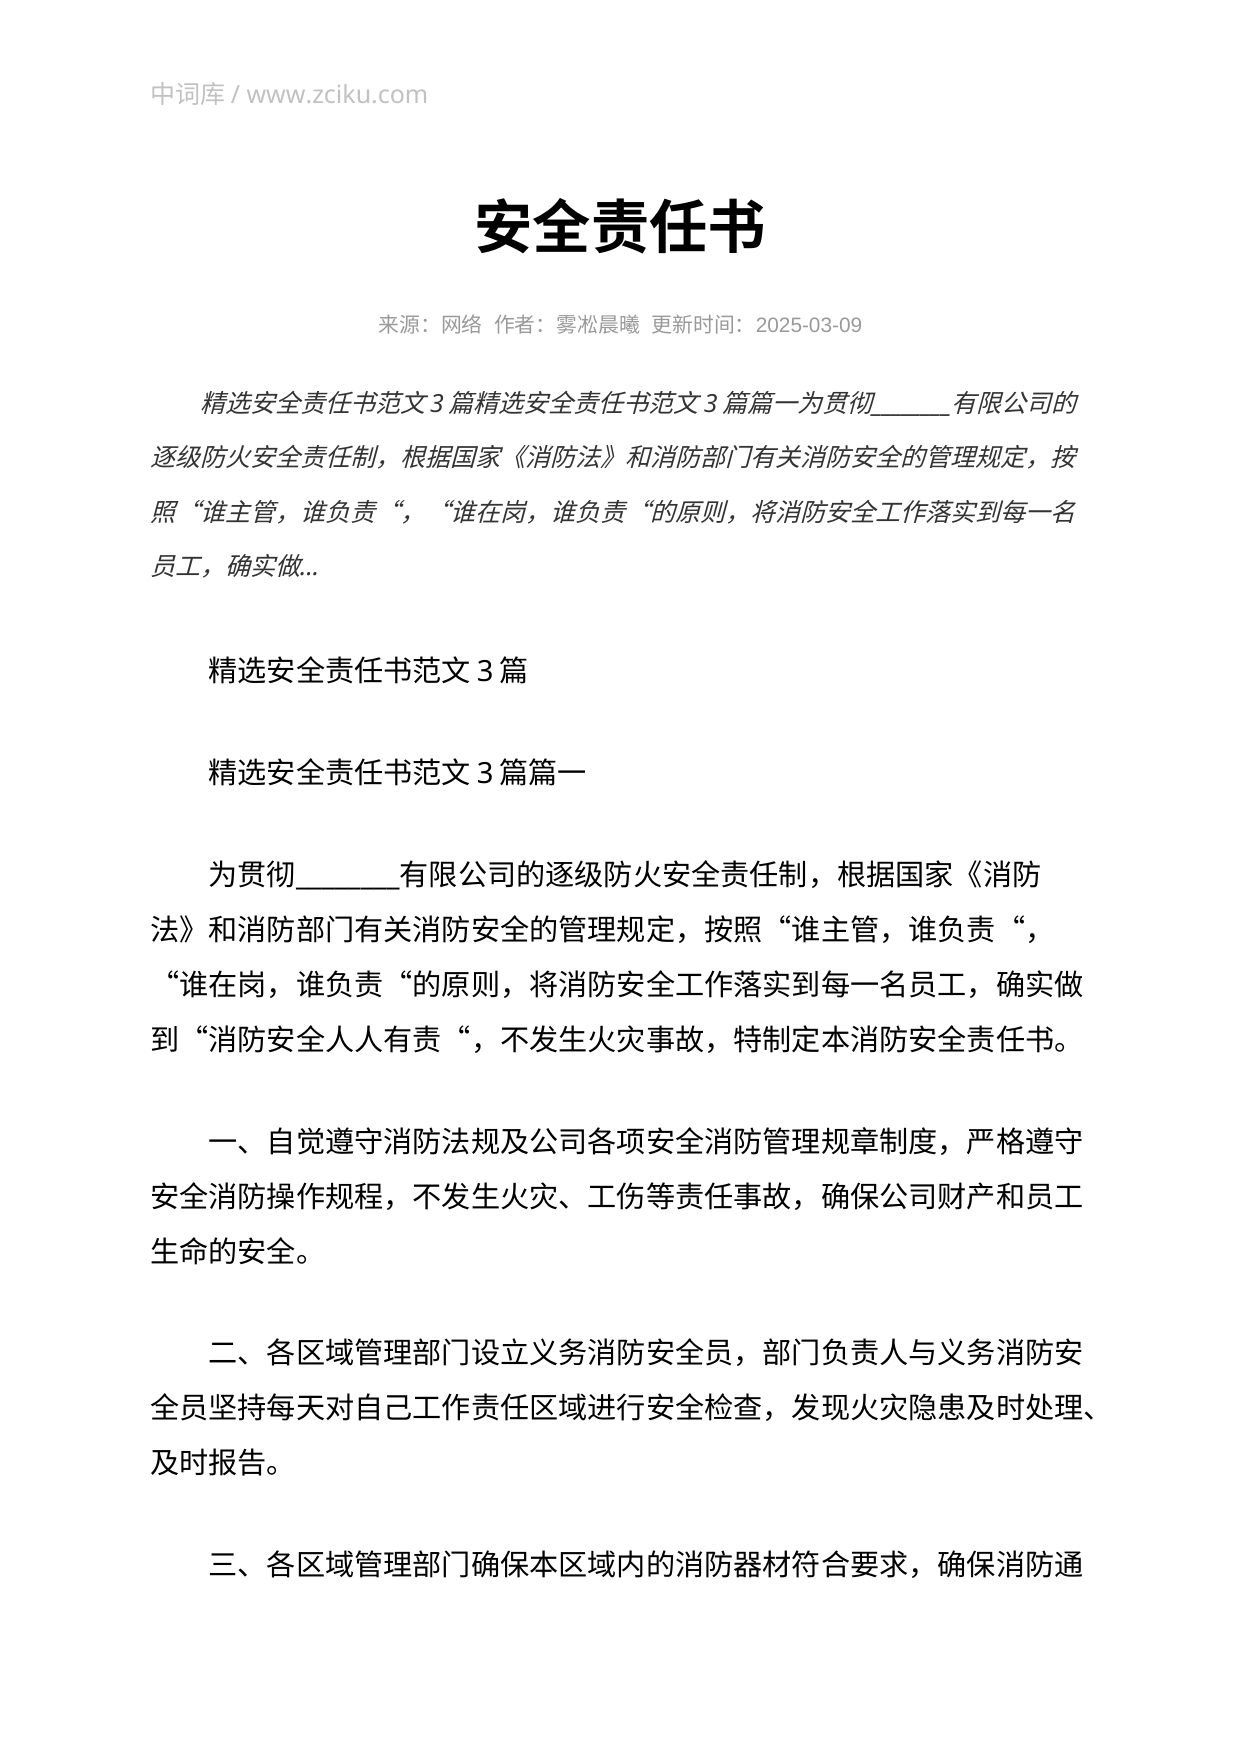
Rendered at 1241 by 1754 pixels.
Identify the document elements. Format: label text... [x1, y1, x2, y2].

text 精选安全责任书范文3篇精选安全责任书范文3篇篇一为贯彻________有限公司的逐级防火安全责任制，根据国家《消防法》和消防部门有关消防安全的管理规定，按照“谁主管，谁负责“，“谁在岗，谁负责“的原则，将消防安全工作落实到每一名员工，确实做... [150, 383, 1090, 583]
subtitle 安全责任书 [150, 181, 1090, 266]
text 来源：网络 作者：雾凇晨曦 更新时间：2025-03-09 [150, 313, 1090, 337]
text 一、自觉遵守消防法规及公司各项安全消防管理规章制度，严格遵守安全消防操作规程，不发生火灾、工伤等责任事故，确保公司财产和员工生命的安全。 [150, 1118, 1090, 1270]
text 二、各区域管理部门设立义务消防安全员，部门负责人与义务消防安全员坚持每天对自己工作责任区域进行安全检查，发现火灾隐患及时处理、及时报告。 [150, 1330, 1090, 1482]
text 精选安全责任书范文3篇篇一 [150, 750, 1090, 792]
text 为贯彻________有限公司的逐级防火安全责任制，根据国家《消防法》和消防部门有关消防安全的管理规定，按照“谁主管，谁负责“，“谁在岗，谁负责“的原则，将消防安全工作落实到每一名员工，确实做到“消防安全人人有责“，不发生火灾事故，特制定本消防安全责任书。 [150, 852, 1090, 1059]
text 精选安全责任书范文3篇 [150, 648, 1090, 690]
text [150, 1541, 1090, 1584]
